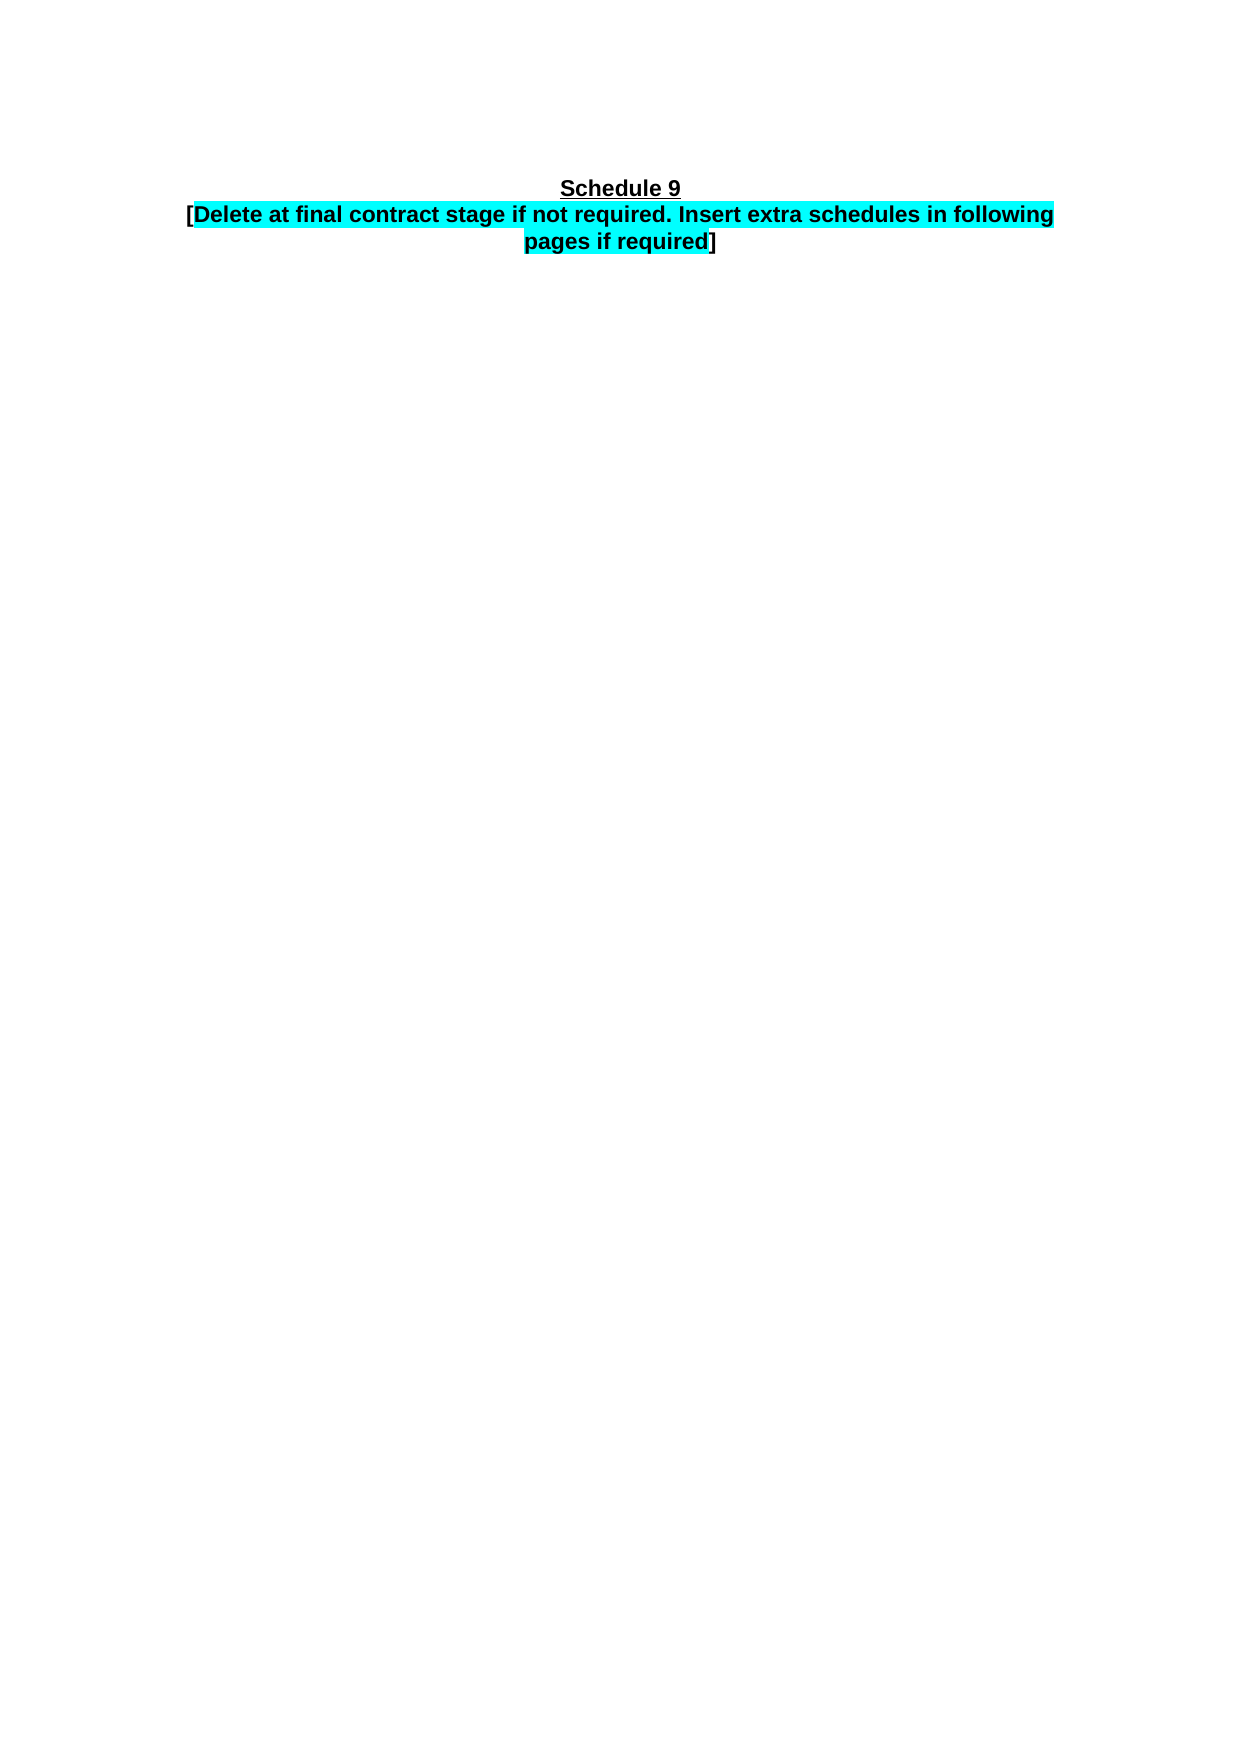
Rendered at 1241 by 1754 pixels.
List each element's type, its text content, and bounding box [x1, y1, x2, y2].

subtitle [Delete at final contract stage if not required. Insert extra schedules in following pages if required] [709, 201, 1090, 254]
subtitle [Delete at final contract stage if not required. Insert extra schedules in following pages if required] [150, 201, 524, 254]
